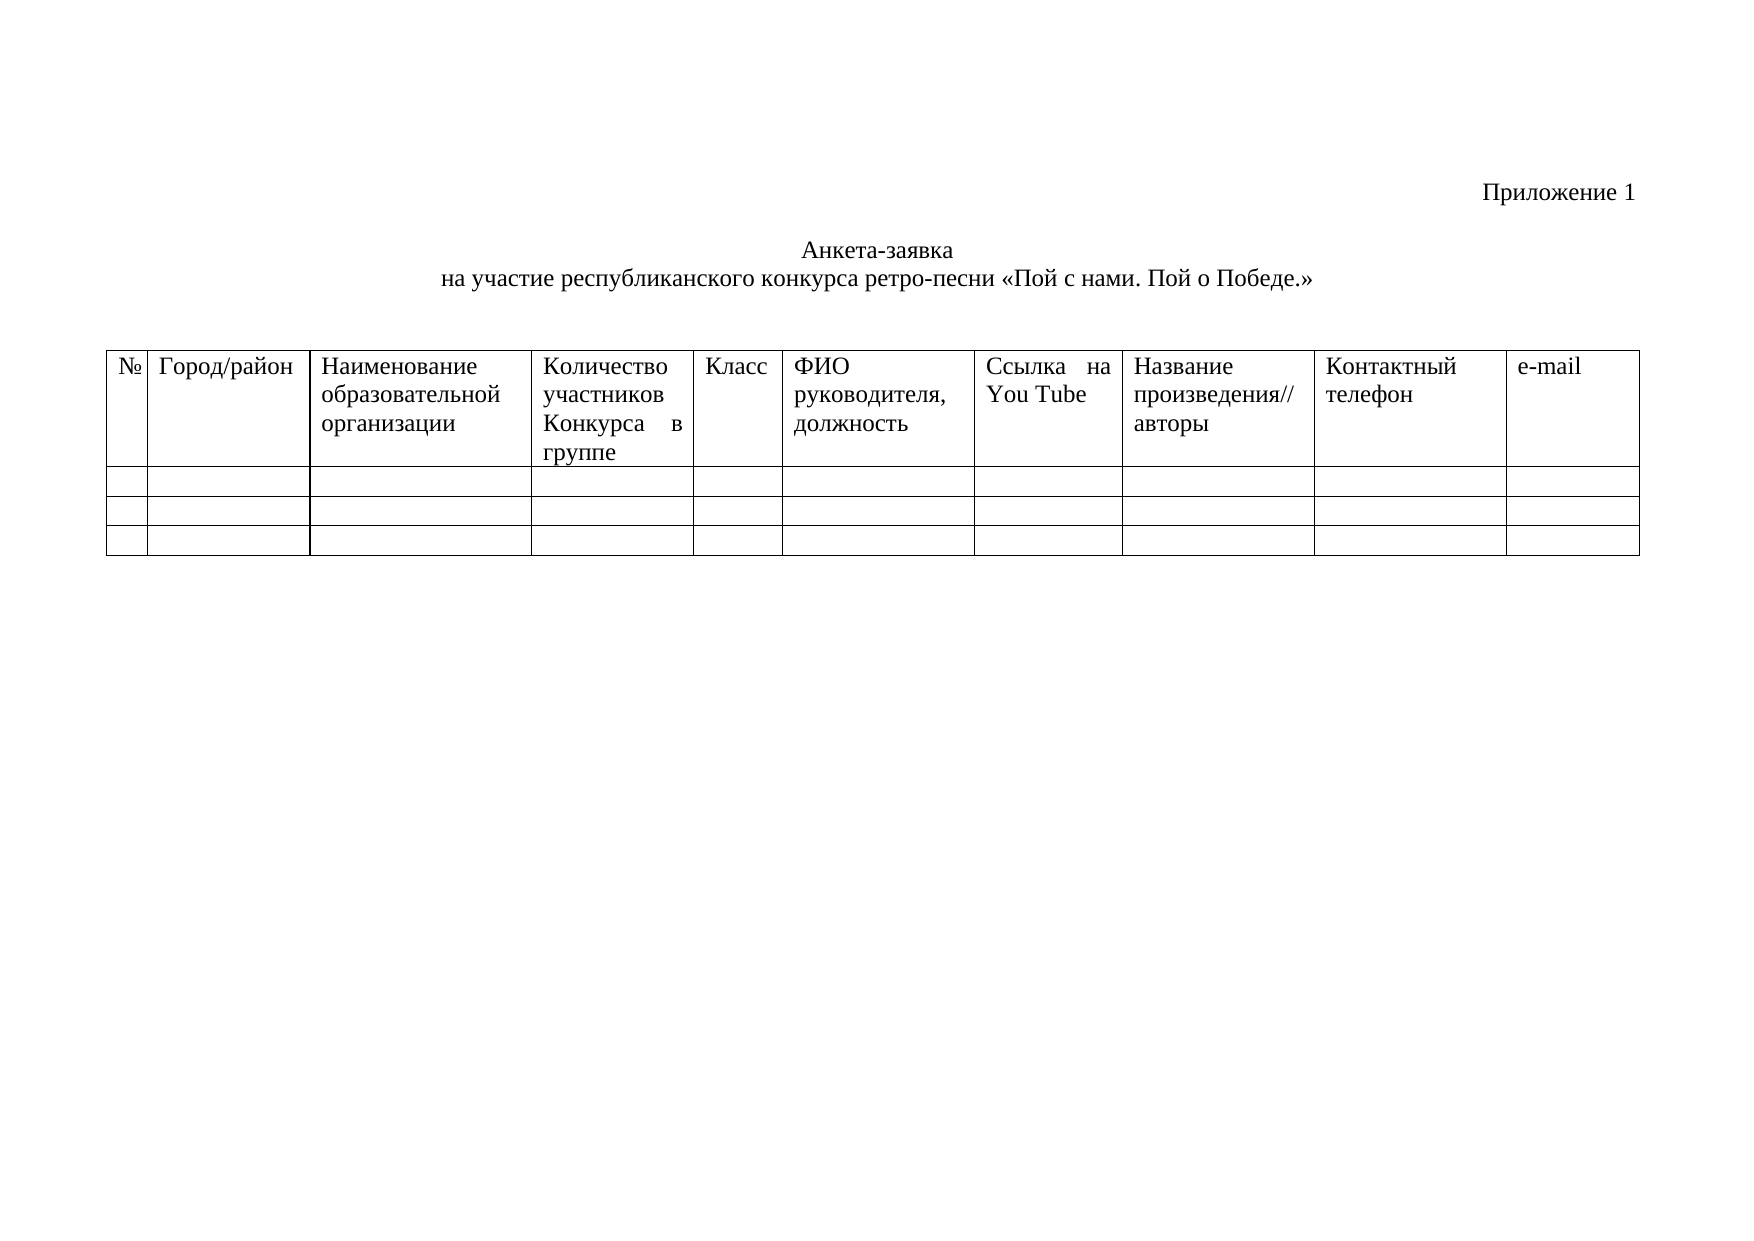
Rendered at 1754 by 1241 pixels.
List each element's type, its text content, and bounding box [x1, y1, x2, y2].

table_header ФИО руководителя, должность [783, 351, 974, 466]
table_cell [975, 526, 1122, 555]
table_cell [975, 497, 1122, 525]
table_cell [148, 497, 309, 525]
table_cell [311, 526, 531, 555]
table_cell [975, 467, 1122, 496]
table_cell [532, 467, 693, 496]
table_cell [311, 497, 531, 525]
table_cell [1315, 467, 1506, 496]
table_header Город/район [148, 351, 309, 466]
table_header Наименование образовательной организации [311, 351, 531, 466]
table_header Количество участников Конкурса в группе [532, 351, 693, 466]
table_cell [694, 497, 782, 525]
table_cell [783, 467, 974, 496]
table_header № [107, 351, 147, 466]
table_cell [1507, 526, 1639, 555]
table_header Ссылка на You Tube [975, 351, 1122, 466]
text Приложение 1 [118, 177, 1636, 206]
table_cell [107, 467, 147, 496]
table_cell [107, 526, 147, 555]
table_cell [148, 526, 309, 555]
table_cell [107, 497, 147, 525]
table_cell [532, 497, 693, 525]
table_header Класс [694, 351, 782, 466]
table_cell [1123, 497, 1314, 525]
table_cell [1507, 497, 1639, 525]
table_cell [1123, 467, 1314, 496]
table_header Название произведения// авторы [1123, 351, 1314, 466]
text на участие республиканского конкурса ретро-песни «Пой с нами. Пой о Победе.» [118, 263, 1636, 292]
table_cell [1507, 467, 1639, 496]
table_cell [783, 497, 974, 525]
table_cell [148, 467, 309, 496]
text Анкета-заявка [118, 235, 1636, 263]
table_cell [1315, 497, 1506, 525]
table_cell [694, 526, 782, 555]
table_cell [694, 467, 782, 496]
table_header Контактный телефон [1315, 351, 1506, 466]
table_cell [1315, 526, 1506, 555]
table_cell [783, 526, 974, 555]
table_cell [532, 526, 693, 555]
table_cell [1123, 526, 1314, 555]
table_cell [311, 467, 531, 496]
table_header e-mail [1507, 351, 1639, 466]
